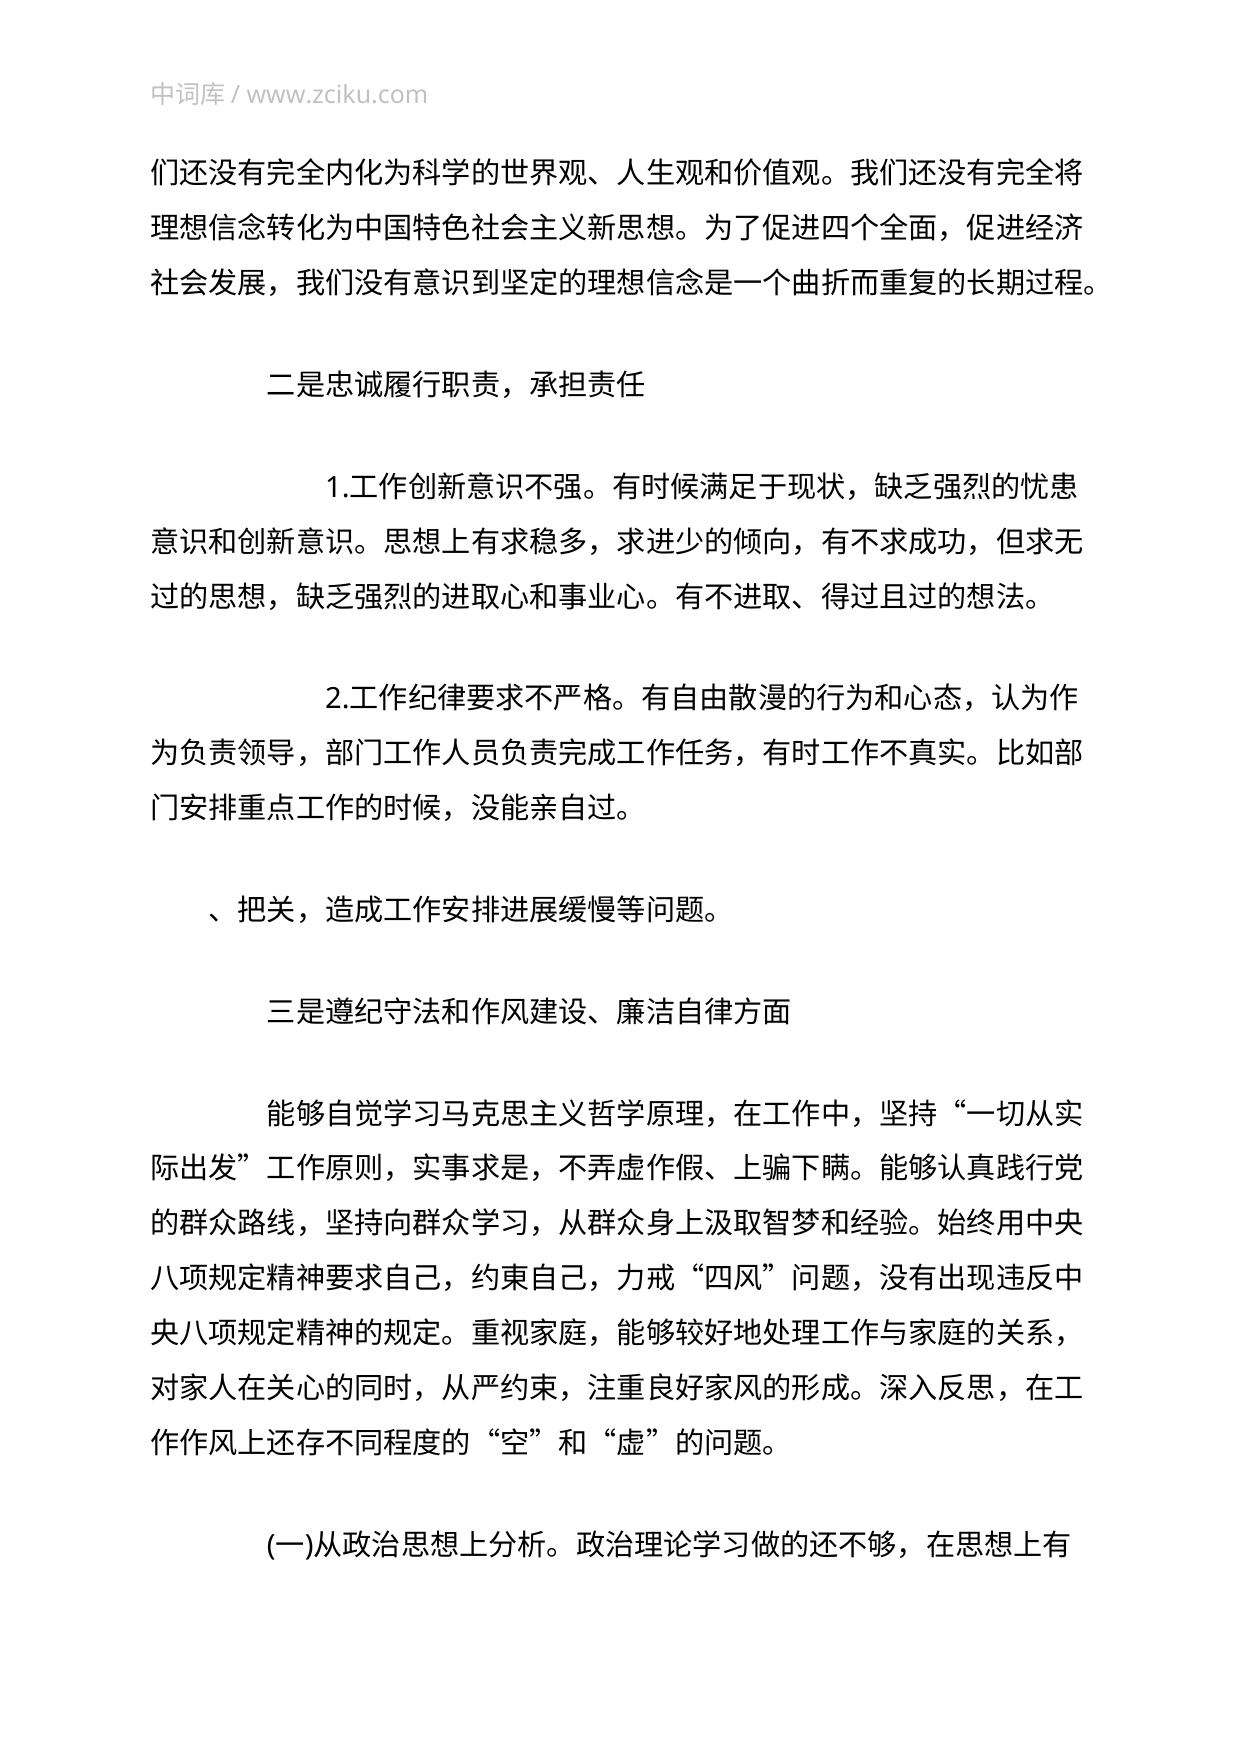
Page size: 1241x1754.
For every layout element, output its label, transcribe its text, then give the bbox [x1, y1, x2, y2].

text 能够自觉学习马克思主义哲学原理，在工作中，坚持“一切从实际出发”工作原则，实事求是，不弄虚作假、上骗下瞒。能够认真践行党的群众路线，坚持向群众学习，从群众身上汲取智梦和经验。始终用中央八项规定精神要求自己，约東自己，力戒“四风”问题，没有出现违反中央八项规定精神的规定。重视家庭，能够较好地处理工作与家庭的关系，对家人在关心的同时，从严约束，注重良好家风的形成。深入反思，在工作作风上还存不同程度的“空”和“虚”的问题。 [150, 1090, 1090, 1462]
text 三是遵纪守法和作风建设、廉洁自律方面 [150, 988, 1090, 1031]
text 1.工作创新意识不强。有时候满足于现状，缺乏强烈的忧患意识和创新意识。思想上有求稳多，求进少的倾向，有不求成功，但求无过的思想，缺乏强烈的进取心和事业心。有不进取、得过且过的想法。 [150, 463, 1090, 616]
text 二是忠诚履行职责，承担责任 [150, 362, 1090, 404]
text 、把关，造成工作安排进展缓慢等问题。 [150, 887, 1090, 929]
text 2.工作纪律要求不严格。有自由散漫的行为和心态，认为作为负责领导，部门工作人员负责完成工作任务，有时工作不真实。比如部门安排重点工作的时候，没能亲自过。 [150, 675, 1090, 827]
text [150, 150, 1090, 302]
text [150, 1521, 1090, 1564]
